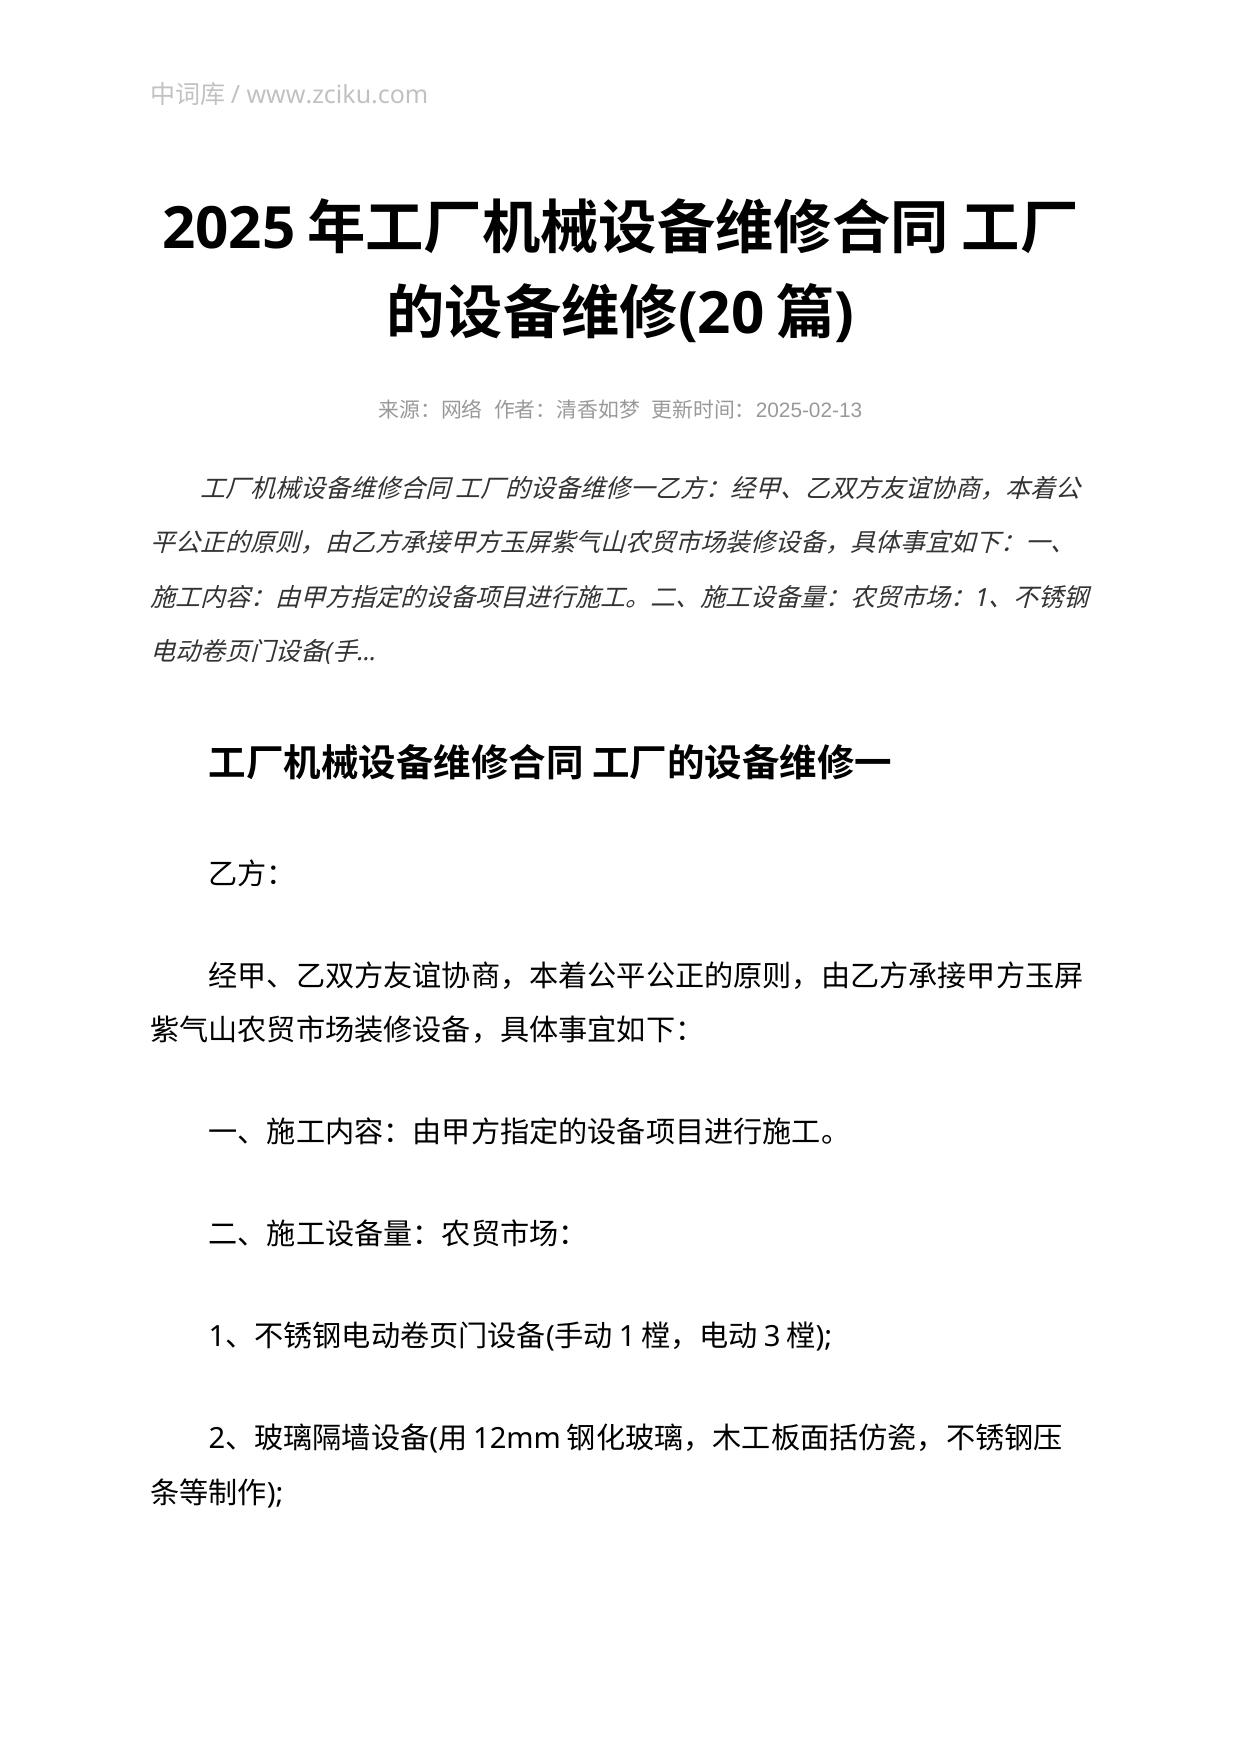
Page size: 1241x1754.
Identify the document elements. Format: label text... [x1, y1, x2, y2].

text 1、不锈钢电动卷页门设备(手动1樘，电动3樘); [150, 1312, 1090, 1355]
text 工厂机械设备维修合同 工厂的设备维修一乙方：经甲、乙双方友谊协商，本着公平公正的原则，由乙方承接甲方玉屏紫气山农贸市场装修设备，具体事宜如下：一、施工内容：由甲方指定的设备项目进行施工。二、施工设备量：农贸市场：1、不锈钢电动卷页门设备(手... [150, 468, 1090, 668]
text 来源：网络 作者：清香如梦 更新时间：2025-02-13 [150, 398, 1090, 422]
text 2、玻璃隔墙设备(用12mm钢化玻璃，木工板面括仿瓷，不锈钢压条等制作); [150, 1414, 1090, 1512]
subtitle 2025年工厂机械设备维修合同 工厂的设备维修(20篇) [150, 181, 1090, 351]
text 乙方： [150, 850, 1090, 893]
text 工厂机械设备维修合同 工厂的设备维修一 [150, 733, 1090, 787]
text 经甲、乙双方友谊协商，本着公平公正的原则，由乙方承接甲方玉屏紫气山农贸市场装修设备，具体事宜如下： [150, 952, 1090, 1049]
text 一、施工内容：由甲方指定的设备项目进行施工。 [150, 1109, 1090, 1151]
text 二、施工设备量：农贸市场： [150, 1211, 1090, 1253]
